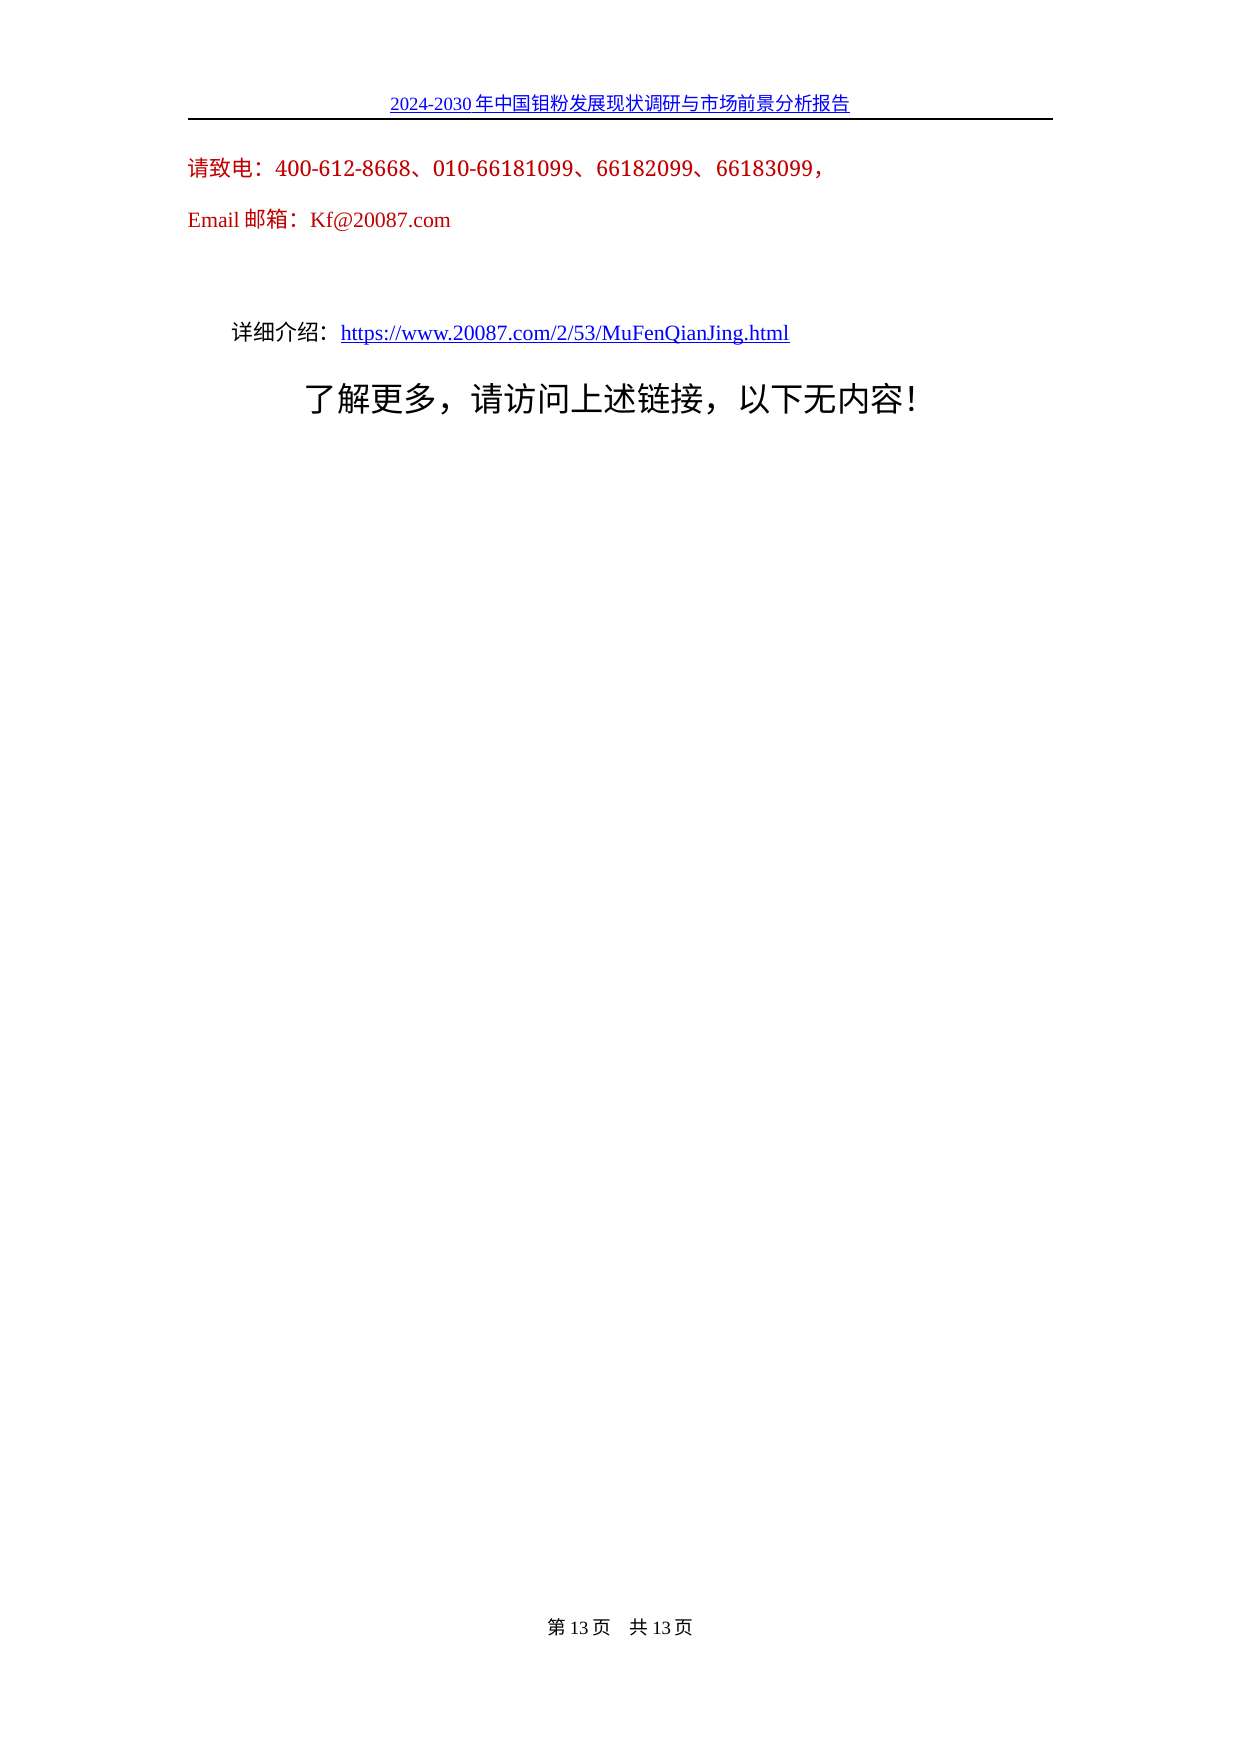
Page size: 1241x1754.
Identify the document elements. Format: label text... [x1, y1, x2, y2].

text 请致电：400-612-8668、010-66181099、66182099、66183099， [187, 150, 1053, 183]
text 详细介绍：https://www.20087.com/2/53/MuFenQianJing.html [187, 315, 1053, 347]
text Email邮箱：Kf@20087.com [187, 202, 1053, 234]
title 了解更多，请访问上述链接，以下无内容！ [187, 365, 1053, 430]
